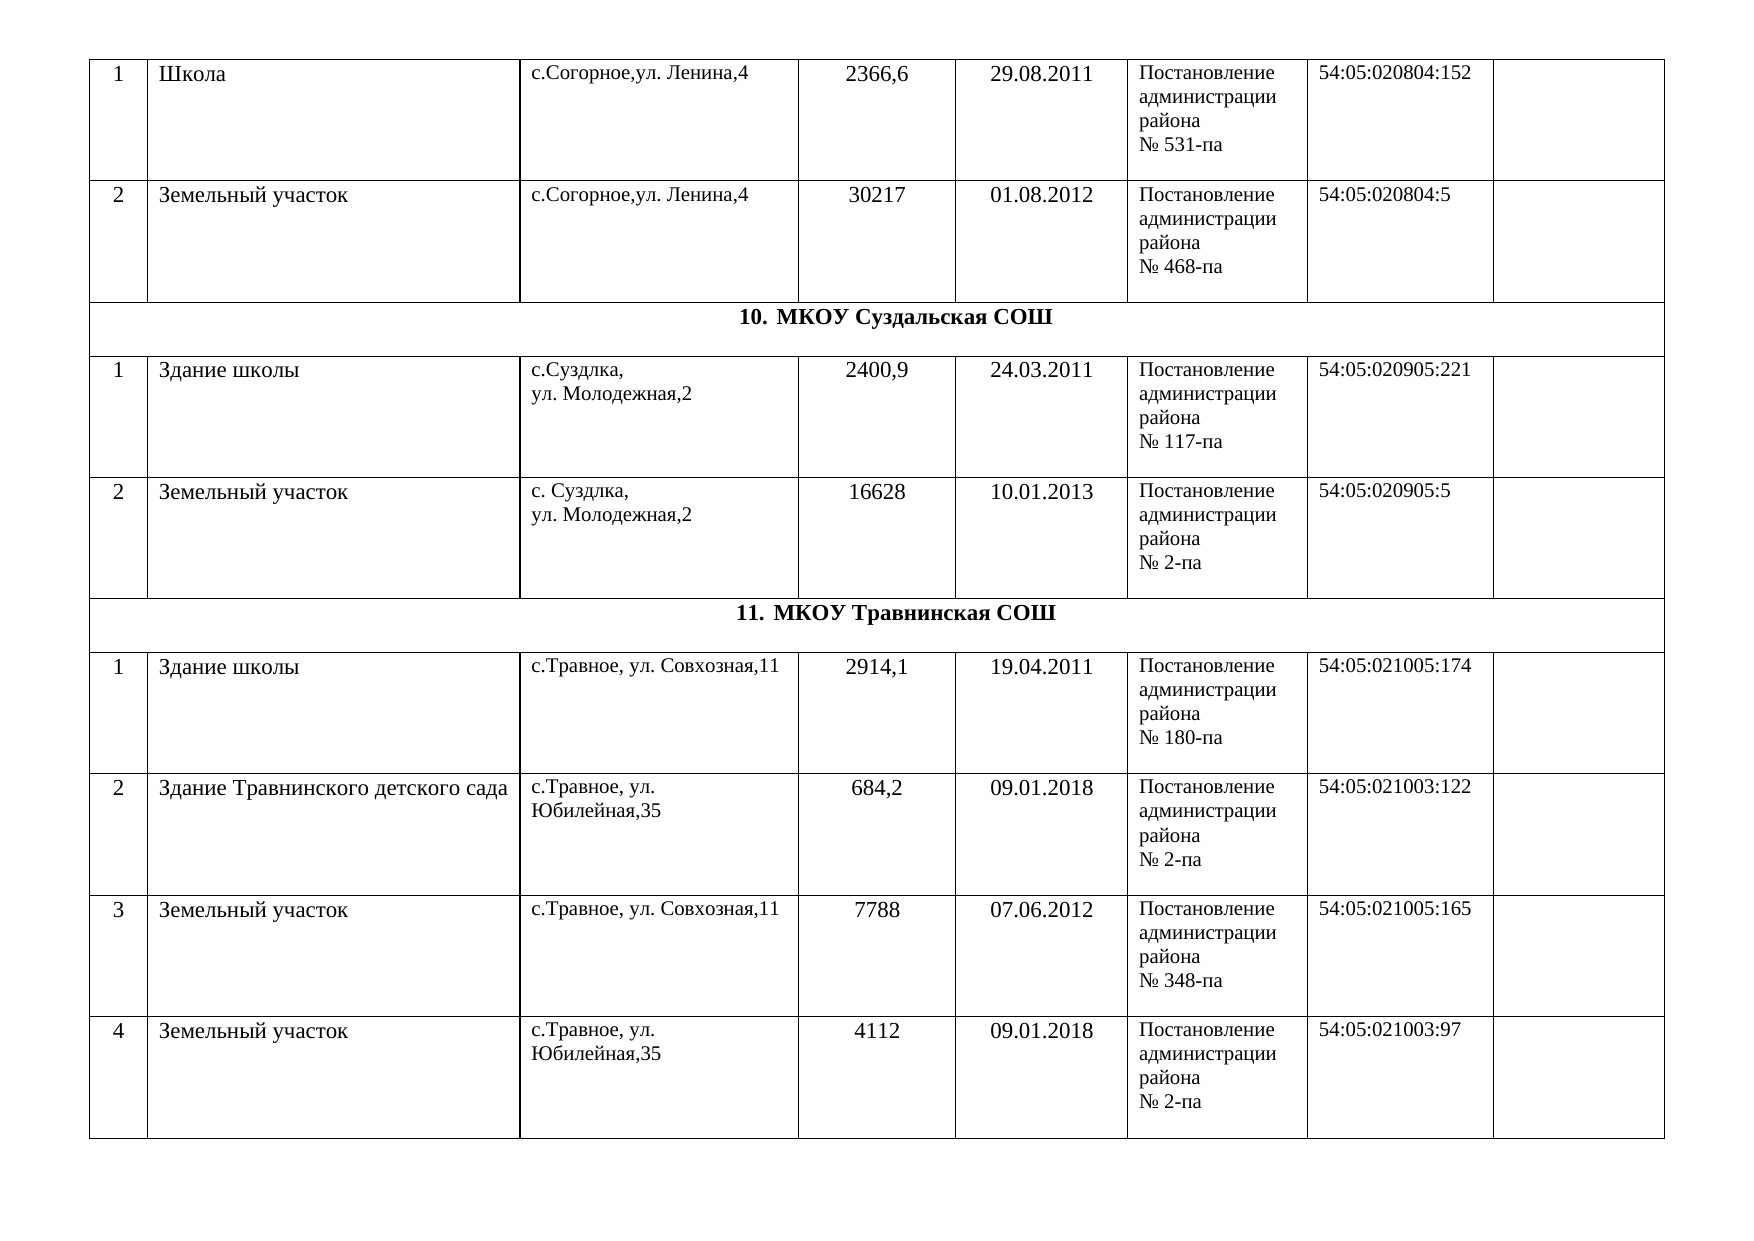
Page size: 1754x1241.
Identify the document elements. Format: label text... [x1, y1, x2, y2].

table_cell 09.01.2018 [956, 774, 1127, 895]
table_cell 54:05:020905:221 [1308, 357, 1493, 477]
table_cell 2 [90, 181, 147, 302]
table_cell 09.01.2018 [956, 1017, 1127, 1137]
table_cell Постановление администрации района № 348-па [1128, 896, 1307, 1016]
table_cell 3 [90, 896, 147, 1016]
table_cell 1 [90, 357, 147, 477]
table_cell [1494, 774, 1664, 895]
table_cell [1494, 478, 1664, 598]
table_cell Земельный участок [148, 896, 519, 1016]
table_cell 54:05:020804:152 [1308, 60, 1493, 180]
table_cell Земельный участок [148, 478, 519, 598]
table_cell с.Травное, ул. Юбилейная,35 [521, 1017, 798, 1137]
table_cell 29.08.2011 [956, 60, 1127, 180]
table_cell Школа [148, 60, 519, 180]
table_cell 10.01.2013 [956, 478, 1127, 598]
table_cell МКОУ Суздальская СОШ [90, 303, 1664, 356]
table_cell 4112 [799, 1017, 955, 1137]
table_cell 54:05:020905:5 [1308, 478, 1493, 598]
table_cell Постановление администрации района № 180-па [1128, 653, 1307, 773]
table_cell [1494, 60, 1664, 180]
table_cell Постановление администрации района № 117-па [1128, 357, 1307, 477]
table_cell 54:05:021003:122 [1308, 774, 1493, 895]
table_cell Постановление администрации района № 2-па [1128, 774, 1307, 895]
table_cell 54:05:021005:165 [1308, 896, 1493, 1016]
table_cell 2914,1 [799, 653, 955, 773]
table_cell с.Травное, ул. Юбилейная,35 [521, 774, 798, 895]
table_cell [1494, 653, 1664, 773]
table_cell 54:05:020804:5 [1308, 181, 1493, 302]
table_cell 1 [90, 653, 147, 773]
table_cell с.Согорное,ул. Ленина,4 [521, 60, 798, 180]
table_cell 2366,6 [799, 60, 955, 180]
table_cell Здание школы [148, 653, 519, 773]
table_cell с.Травное, ул. Совхозная,11 [521, 653, 798, 773]
table_cell [1494, 1017, 1664, 1137]
table_cell Постановление администрации района № 2-па [1128, 1017, 1307, 1137]
table_cell 4 [90, 1017, 147, 1137]
table_cell Здание школы [148, 357, 519, 477]
table_cell с.Травное, ул. Совхозная,11 [521, 896, 798, 1016]
table_cell Здание Травнинского детского сада [148, 774, 519, 895]
table_cell 01.08.2012 [956, 181, 1127, 302]
table_cell 16628 [799, 478, 955, 598]
table_cell 54:05:021005:174 [1308, 653, 1493, 773]
table_cell 7788 [799, 896, 955, 1016]
table_cell с.Согорное,ул. Ленина,4 [521, 181, 798, 302]
table_cell 54:05:021003:97 [1308, 1017, 1493, 1137]
table_cell [1494, 896, 1664, 1016]
table_cell с.Суздлка, ул. Молодежная,2 [521, 357, 798, 477]
table_cell 2 [90, 774, 147, 895]
table_cell 684,2 [799, 774, 955, 895]
table_cell МКОУ Травнинская СОШ [90, 599, 1664, 652]
table_cell [1494, 357, 1664, 477]
table_cell 2400,9 [799, 357, 955, 477]
table_cell с. Суздлка, ул. Молодежная,2 [521, 478, 798, 598]
table_cell Постановление администрации района № 2-па [1128, 478, 1307, 598]
table_cell [1494, 181, 1664, 302]
table_cell 19.04.2011 [956, 653, 1127, 773]
table_cell 30217 [799, 181, 955, 302]
table_cell Земельный участок [148, 1017, 519, 1137]
table_cell Постановление администрации района № 468-па [1128, 181, 1307, 302]
table_cell Земельный участок [148, 181, 519, 302]
table_cell 07.06.2012 [956, 896, 1127, 1016]
table_cell 1 [90, 60, 147, 180]
table_cell 2 [90, 478, 147, 598]
table_cell 24.03.2011 [956, 357, 1127, 477]
table_cell Постановление администрации района № 531-па [1128, 60, 1307, 180]
